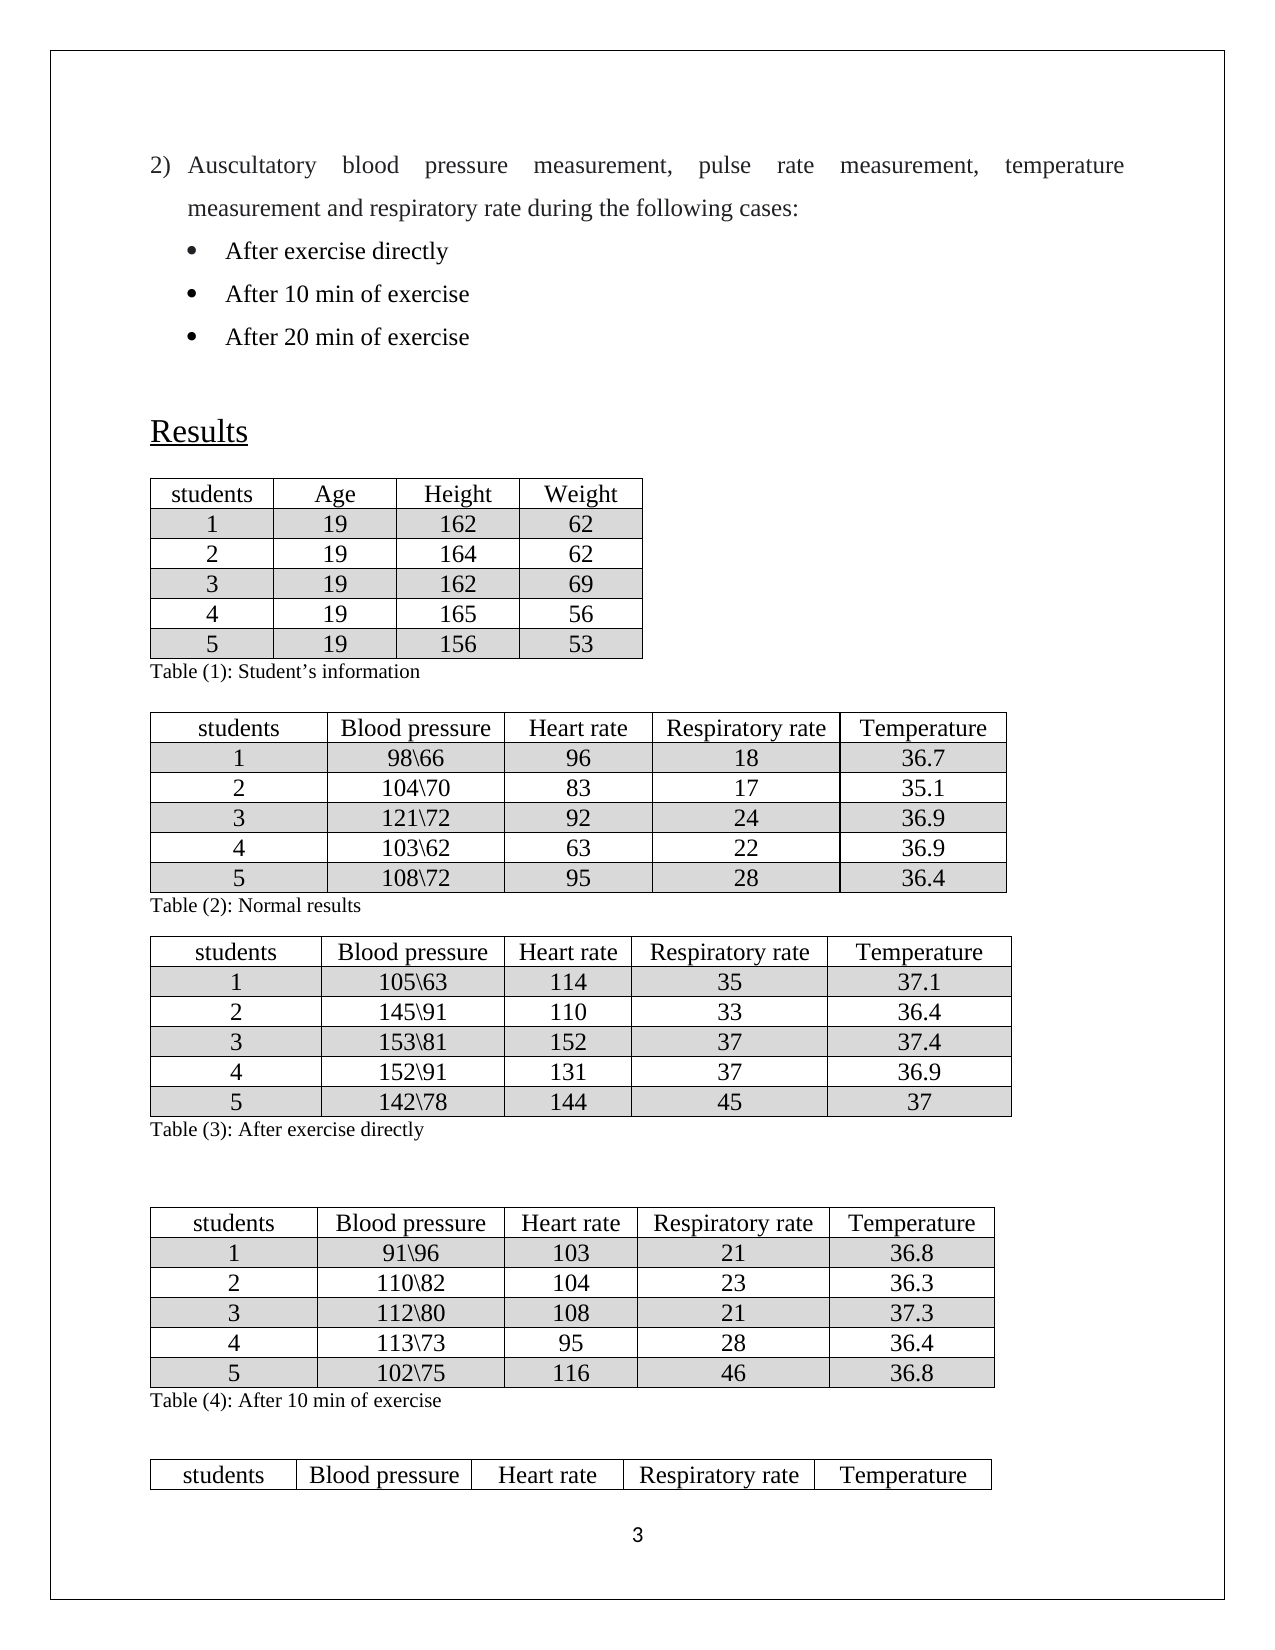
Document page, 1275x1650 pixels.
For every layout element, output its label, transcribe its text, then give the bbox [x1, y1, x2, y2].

table_cell 114 [505, 967, 631, 996]
text Table (1): Student’s information [150, 659, 1125, 683]
table_cell 152\91 [322, 1057, 504, 1086]
table_cell 1 [151, 509, 273, 538]
text Results [150, 411, 1125, 449]
table_cell 4 [151, 833, 327, 862]
table_cell 62 [520, 539, 642, 568]
table_cell 112\80 [318, 1298, 504, 1327]
table_cell 110\82 [318, 1268, 504, 1297]
table_cell 4 [151, 599, 273, 628]
table_cell 104\70 [328, 773, 504, 802]
table_cell 102\75 [318, 1358, 504, 1387]
table_cell 35 [632, 967, 827, 996]
table_header Weight [520, 479, 642, 508]
table_cell 96 [505, 743, 652, 772]
table_cell 37 [828, 1087, 1011, 1116]
table_cell 1 [151, 743, 327, 772]
table_cell 36.8 [830, 1238, 994, 1267]
table_cell 37 [632, 1027, 827, 1056]
table_header Respiratory rate [632, 937, 827, 966]
table_header Heart rate [505, 937, 631, 966]
table_header Blood pressure [322, 937, 504, 966]
table_header students [151, 1460, 296, 1489]
table_cell 37 [632, 1057, 827, 1086]
table_cell 5 [151, 629, 273, 658]
table_cell 19 [274, 599, 396, 628]
table_cell 37.3 [830, 1298, 994, 1327]
table_cell 19 [274, 509, 396, 538]
table_cell 103\62 [328, 833, 504, 862]
table_cell 153\81 [322, 1027, 504, 1056]
list Auscultatory blood pressure measurement, pulse rate measurement, temperature measurement and respiratory rate during the following cases: [150, 150, 1125, 222]
table_cell 5 [151, 1087, 321, 1116]
table_cell 22 [653, 833, 839, 862]
table_header Temperature [841, 713, 1006, 742]
table_cell 36.8 [830, 1358, 994, 1387]
table_cell 121\72 [328, 803, 504, 832]
table_cell 36.4 [830, 1328, 994, 1357]
text Table (3): After exercise directly [150, 1117, 1125, 1141]
table_cell 24 [653, 803, 839, 832]
table_cell 36.9 [828, 1057, 1011, 1086]
table_cell 3 [151, 1298, 317, 1327]
text Table (4): After 10 min of exercise [150, 1388, 1125, 1412]
table_cell 19 [274, 569, 396, 598]
table_header Respiratory rate [624, 1460, 814, 1489]
text Table (2): Normal results [150, 893, 1125, 917]
table_cell 110 [505, 997, 631, 1026]
list After exercise directly [187, 236, 1125, 265]
table_cell 56 [520, 599, 642, 628]
table_cell 98\66 [328, 743, 504, 772]
table_cell 37.1 [828, 967, 1011, 996]
table_cell 19 [274, 629, 396, 658]
table_cell 2 [151, 997, 321, 1026]
table_cell 36.4 [828, 997, 1011, 1026]
table_cell 83 [505, 773, 652, 802]
table_header Age [274, 479, 396, 508]
table_cell 36.7 [841, 743, 1006, 772]
table_cell 108\72 [328, 863, 504, 892]
table_cell 152 [505, 1027, 631, 1056]
table_cell 116 [505, 1358, 637, 1387]
table_cell 18 [653, 743, 839, 772]
table_cell 2 [151, 1268, 317, 1297]
table_cell 92 [505, 803, 652, 832]
table_cell 95 [505, 1328, 637, 1357]
table_cell 53 [520, 629, 642, 658]
table_cell 105\63 [322, 967, 504, 996]
table_cell 37.4 [828, 1027, 1011, 1056]
table_cell 144 [505, 1087, 631, 1116]
table_cell 33 [632, 997, 827, 1026]
table_header students [151, 713, 327, 742]
table_cell 62 [520, 509, 642, 538]
table_header Respiratory rate [638, 1208, 829, 1237]
table_cell 36.4 [841, 863, 1006, 892]
table_cell 91\96 [318, 1238, 504, 1267]
table_cell 69 [520, 569, 642, 598]
table_cell 95 [505, 863, 652, 892]
table_cell 19 [274, 539, 396, 568]
table_cell 36.3 [830, 1268, 994, 1297]
table_cell 1 [151, 967, 321, 996]
table_cell 164 [397, 539, 519, 568]
table_cell 103 [505, 1238, 637, 1267]
table_cell 28 [653, 863, 839, 892]
table_cell 2 [151, 539, 273, 568]
table_cell 113\73 [318, 1328, 504, 1357]
table_cell 162 [397, 509, 519, 538]
table_header Heart rate [472, 1460, 623, 1489]
list After 20 min of exercise [187, 322, 1125, 351]
table_cell 36.9 [841, 833, 1006, 862]
table_cell 165 [397, 599, 519, 628]
table_header students [151, 479, 273, 508]
table_header Heart rate [505, 713, 652, 742]
table_cell 3 [151, 1027, 321, 1056]
table_cell 108 [505, 1298, 637, 1327]
table_cell 5 [151, 863, 327, 892]
table_cell 28 [638, 1328, 829, 1357]
table_cell 145\91 [322, 997, 504, 1026]
table_header Temperature [815, 1460, 991, 1489]
table_cell 162 [397, 569, 519, 598]
table_cell 3 [151, 569, 273, 598]
table_header Respiratory rate [653, 713, 839, 742]
table_cell 23 [638, 1268, 829, 1297]
table_header Height [397, 479, 519, 508]
table_cell 46 [638, 1358, 829, 1387]
table_cell 21 [638, 1238, 829, 1267]
table_header Heart rate [505, 1208, 637, 1237]
table_cell 3 [151, 803, 327, 832]
table_cell 35.1 [841, 773, 1006, 802]
table_cell 63 [505, 833, 652, 862]
table_header students [151, 1208, 317, 1237]
table_header students [151, 937, 321, 966]
table_cell 4 [151, 1328, 317, 1357]
table_cell 21 [638, 1298, 829, 1327]
table_cell 36.9 [841, 803, 1006, 832]
table_cell 1 [151, 1238, 317, 1267]
table_cell 45 [632, 1087, 827, 1116]
table_cell 4 [151, 1057, 321, 1086]
table_header Blood pressure [297, 1460, 471, 1489]
table_cell 131 [505, 1057, 631, 1086]
table_header Temperature [830, 1208, 994, 1237]
table_header Temperature [828, 937, 1011, 966]
table_header Blood pressure [318, 1208, 504, 1237]
table_cell 17 [653, 773, 839, 802]
table_cell 142\78 [322, 1087, 504, 1116]
table_cell 5 [151, 1358, 317, 1387]
table_header Blood pressure [328, 713, 504, 742]
table_cell 156 [397, 629, 519, 658]
list After 10 min of exercise [187, 279, 1125, 308]
table_cell 104 [505, 1268, 637, 1297]
table_cell 2 [151, 773, 327, 802]
